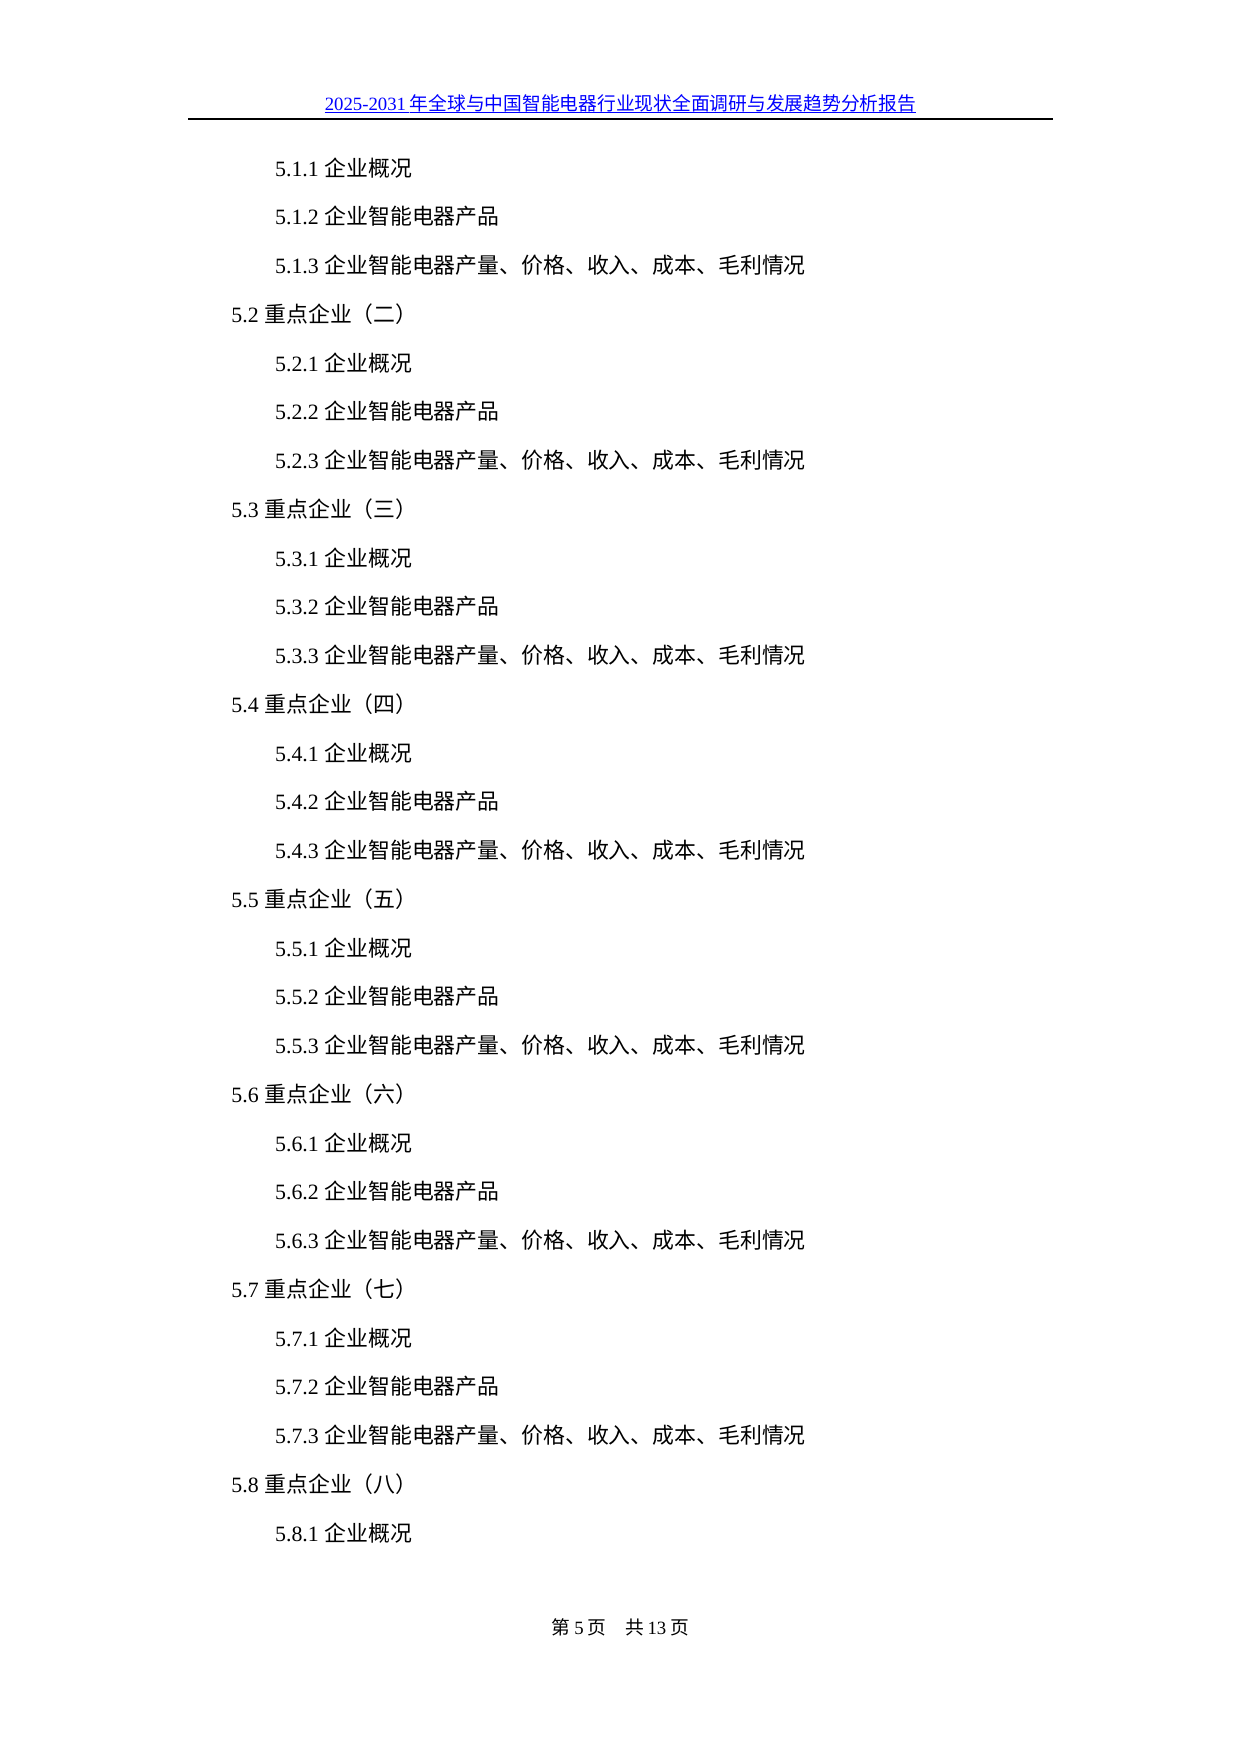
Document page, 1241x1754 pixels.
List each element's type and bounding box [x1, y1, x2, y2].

text [187, 150, 1053, 1548]
